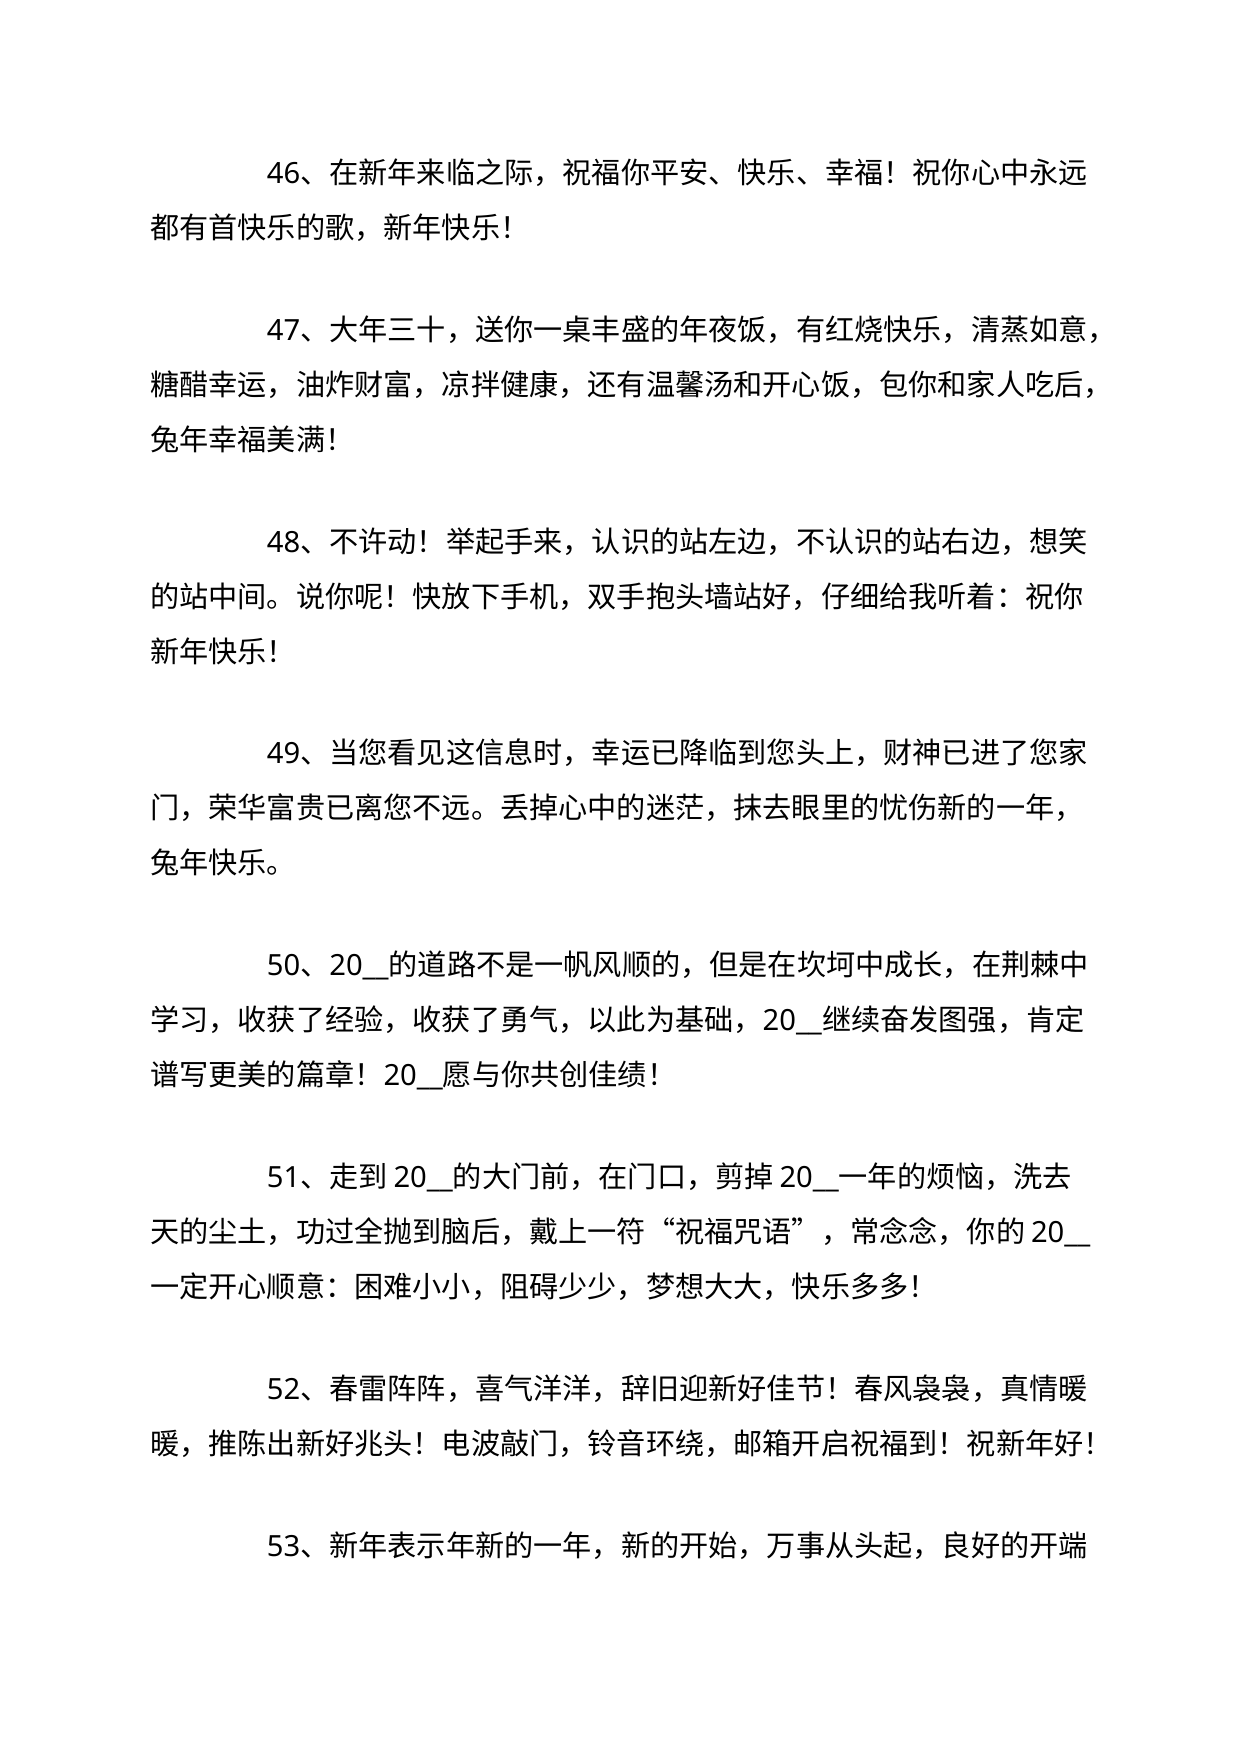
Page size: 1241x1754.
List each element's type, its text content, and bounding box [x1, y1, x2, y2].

text 49、当您看见这信息时，幸运已降临到您头上，财神已进了您家门，荣华富贵已离您不远。丢掉心中的迷茫，抹去眼里的忧伤新的一年，兔年快乐。 [150, 730, 1090, 882]
text 50、20__的道路不是一帆风顺的，但是在坎坷中成长，在荆棘中学习，收获了经验，收获了勇气，以此为基础，20__继续奋发图强，肯定谱写更美的篇章！20__愿与你共创佳绩！ [150, 942, 1090, 1094]
text 51、走到20__的大门前，在门口，剪掉20__一年的烦恼，洗去天的尘土，功过全抛到脑后，戴上一符“祝福咒语”，常念念，你的20__一定开心顺意：困难小小，阻碍少少，梦想大大，快乐多多！ [150, 1154, 1090, 1306]
text 52、春雷阵阵，喜气洋洋，辞旧迎新好佳节！春风袅袅，真情暖暖，推陈出新好兆头！电波敲门，铃音环绕，邮箱开启祝福到！祝新年好！ [150, 1366, 1090, 1463]
text 46、在新年来临之际，祝福你平安、快乐、幸福！祝你心中永远都有首快乐的歌，新年快乐！ [150, 150, 1090, 247]
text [150, 1522, 1090, 1565]
text 47、大年三十，送你一桌丰盛的年夜饭，有红烧快乐，清蒸如意，糖醋幸运，油炸财富，凉拌健康，还有温馨汤和开心饭，包你和家人吃后，兔年幸福美满！ [150, 307, 1090, 459]
text 48、不许动！举起手来，认识的站左边，不认识的站右边，想笑的站中间。说你呢！快放下手机，双手抱头墙站好，仔细给我听着：祝你新年快乐！ [150, 518, 1090, 671]
